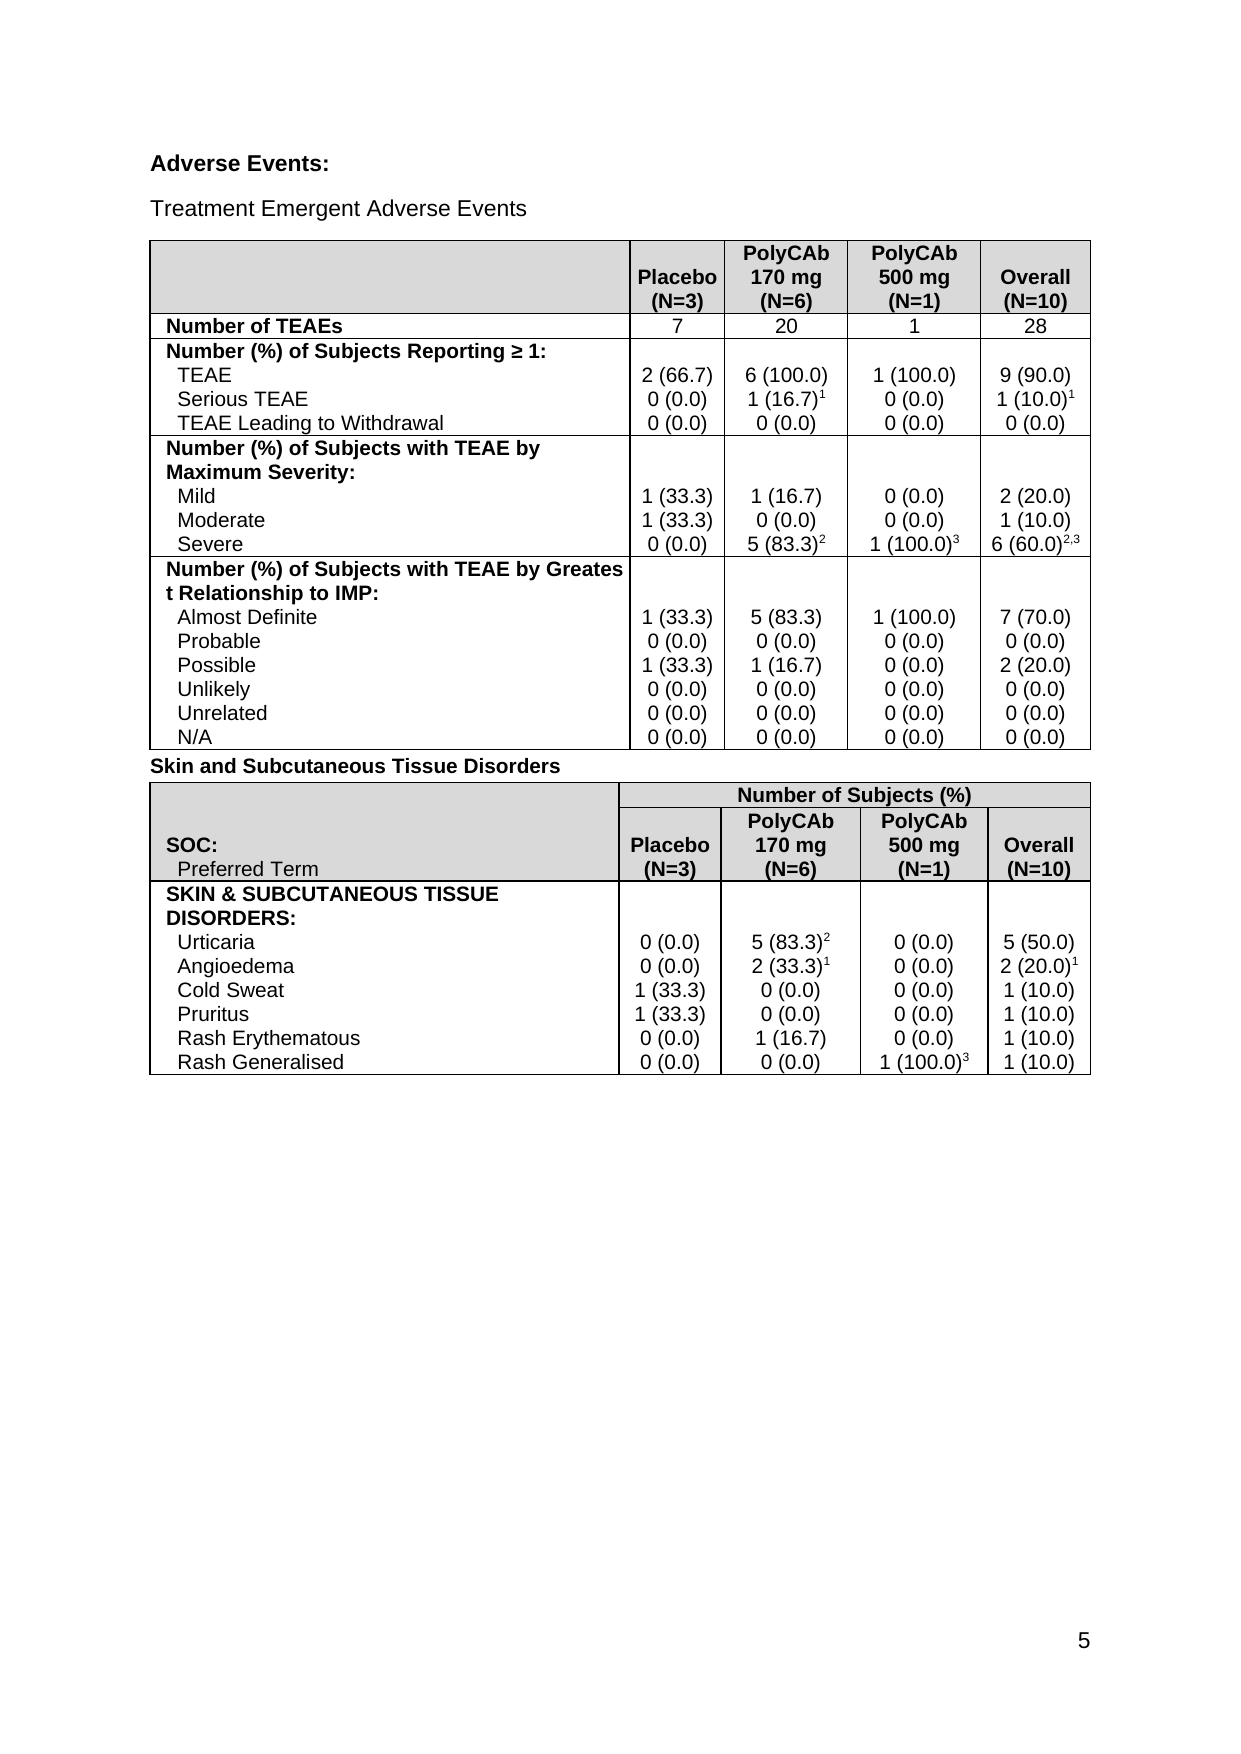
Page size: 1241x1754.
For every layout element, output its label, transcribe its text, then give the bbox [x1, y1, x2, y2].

table_cell 0 (0.0) [981, 411, 1090, 435]
table_cell [989, 882, 1090, 930]
table_cell 2 (66.7) [631, 363, 724, 387]
table_cell [848, 436, 980, 484]
table_cell [848, 339, 980, 363]
table_cell 0 (0.0) [620, 1026, 720, 1049]
table_cell 0 (0.0) [861, 978, 987, 1002]
table_cell 2 (33.3)1 [722, 954, 860, 978]
table_cell 0 (0.0) [631, 677, 724, 701]
table_cell 0 (0.0) [725, 411, 847, 435]
table_cell 0 (0.0) [848, 701, 980, 724]
table_cell [725, 339, 847, 363]
table_cell Unlikely [151, 677, 629, 701]
table_cell Mild [151, 484, 629, 508]
table_cell 1 (10.0)1 [981, 387, 1090, 411]
table_cell Number of TEAEs [151, 314, 629, 338]
table_cell [631, 557, 724, 605]
table_cell [981, 339, 1090, 363]
table_cell 0 (0.0) [848, 677, 980, 701]
table_cell 0 (0.0) [861, 954, 987, 978]
table_cell 0 (0.0) [848, 411, 980, 435]
text Skin and Subcutaneous Tissue Disorders [150, 754, 1090, 778]
table_cell Probable [151, 629, 629, 653]
table_cell 6 (60.0)2,3 [981, 532, 1090, 556]
table_cell 1 (33.3) [631, 605, 724, 629]
table_cell Cold Sweat [151, 978, 618, 1002]
table_cell Rash Generalised [151, 1050, 618, 1073]
table_cell Number (%) of Subjects with TEAE by Maximum Severity: [151, 436, 629, 484]
table_cell 0 (0.0) [722, 978, 860, 1002]
table_cell 0 (0.0) [725, 725, 847, 748]
table_cell Overall (N=10) [989, 808, 1090, 880]
table_cell 9 (90.0) [981, 363, 1090, 387]
table_cell 2 (20.0)1 [989, 954, 1090, 978]
table_cell 5 (83.3) [725, 605, 847, 629]
table_cell 0 (0.0) [981, 725, 1090, 748]
table_cell Unrelated [151, 701, 629, 724]
table_cell 0 (0.0) [631, 387, 724, 411]
table_cell 0 (0.0) [620, 1050, 720, 1073]
table_cell 5 (83.3)2 [722, 930, 860, 954]
table_cell 0 (0.0) [631, 701, 724, 724]
table_header PolyCAb 500 mg (N=1) [848, 241, 980, 313]
table_cell 1 (10.0) [989, 1026, 1090, 1049]
table_cell [631, 339, 724, 363]
table_header SOC: Preferred Term [151, 783, 618, 880]
table_cell 0 (0.0) [848, 725, 980, 748]
table_cell 0 (0.0) [981, 677, 1090, 701]
table_cell 1 (100.0) [848, 605, 980, 629]
table_header Placebo (N=3) [631, 241, 724, 313]
table_cell Moderate [151, 508, 629, 532]
table_cell 1 (10.0) [981, 508, 1090, 532]
table_cell 0 (0.0) [981, 629, 1090, 653]
table_cell Possible [151, 653, 629, 677]
table_cell 1 (100.0)3 [861, 1050, 987, 1073]
table_header [151, 241, 629, 313]
table_cell 0 (0.0) [722, 1050, 860, 1073]
table_cell 1 (33.3) [620, 978, 720, 1002]
table_cell 0 (0.0) [620, 954, 720, 978]
table_cell Placebo (N=3) [620, 808, 720, 880]
table_cell 1 (33.3) [620, 1002, 720, 1026]
table_cell [631, 436, 724, 484]
table_cell 1 (10.0) [989, 978, 1090, 1002]
table_cell 1 (16.7) [725, 653, 847, 677]
table_cell 0 (0.0) [861, 1026, 987, 1049]
table_cell [722, 882, 860, 930]
table_cell 0 (0.0) [861, 930, 987, 954]
table_cell 1 (16.7) [722, 1026, 860, 1049]
table_cell [848, 557, 980, 605]
table_cell 1 (33.3) [631, 653, 724, 677]
table_cell 0 (0.0) [631, 411, 724, 435]
table_cell 20 [725, 314, 847, 338]
table_cell 0 (0.0) [725, 701, 847, 724]
table_cell [981, 557, 1090, 605]
table_cell 1 (33.3) [631, 484, 724, 508]
table_cell Serious TEAE [151, 387, 629, 411]
table_cell 0 (0.0) [981, 701, 1090, 724]
table_cell Number (%) of Subjects Reporting ≥ 1: [151, 339, 629, 363]
table_cell 1 (100.0)3 [848, 532, 980, 556]
table_cell 0 (0.0) [725, 629, 847, 653]
table_cell 28 [981, 314, 1090, 338]
table_cell 0 (0.0) [848, 508, 980, 532]
table_cell Almost Definite [151, 605, 629, 629]
table_cell 5 (83.3)2 [725, 532, 847, 556]
table_cell PolyCAb 170 mg (N=6) [722, 808, 860, 880]
table_header PolyCAb 170 mg (N=6) [725, 241, 847, 313]
table_cell 0 (0.0) [848, 653, 980, 677]
table_cell 7 (70.0) [981, 605, 1090, 629]
table_header Overall (N=10) [981, 241, 1090, 313]
table_cell TEAE [151, 363, 629, 387]
table_cell 0 (0.0) [848, 484, 980, 508]
table_cell 0 (0.0) [848, 629, 980, 653]
table_cell 0 (0.0) [725, 677, 847, 701]
table_cell [620, 882, 720, 930]
table_cell [725, 436, 847, 484]
text Adverse Events: [150, 150, 1090, 176]
table_cell 0 (0.0) [631, 629, 724, 653]
table_cell 2 (20.0) [981, 484, 1090, 508]
table_cell 2 (20.0) [981, 653, 1090, 677]
table_header Number of Subjects (%) [620, 783, 1090, 807]
table_cell 1 (16.7)1 [725, 387, 847, 411]
table_cell SKIN & SUBCUTANEOUS TISSUE DISORDERS: [151, 882, 618, 930]
table_cell 0 (0.0) [861, 1002, 987, 1026]
table_cell 1 (10.0) [989, 1050, 1090, 1073]
table_cell 0 (0.0) [631, 532, 724, 556]
table_cell Urticaria [151, 930, 618, 954]
table_cell 1 (16.7) [725, 484, 847, 508]
table_cell 0 (0.0) [631, 725, 724, 748]
table_cell [725, 557, 847, 605]
text Treatment Emergent Adverse Events [150, 195, 1090, 221]
table_cell 5 (50.0) [989, 930, 1090, 954]
table_cell 1 (10.0) [989, 1002, 1090, 1026]
table_cell N/A [151, 725, 629, 748]
table_cell Angioedema [151, 954, 618, 978]
table_cell 1 (33.3) [631, 508, 724, 532]
table_cell 0 (0.0) [722, 1002, 860, 1026]
table_cell Severe [151, 532, 629, 556]
table_cell 1 [848, 314, 980, 338]
table_cell Number (%) of Subjects with TEAE by Greatest Relationship to IMP: [151, 557, 629, 605]
table_cell Pruritus [151, 1002, 618, 1026]
table_cell 7 [631, 314, 724, 338]
table_cell [861, 882, 987, 930]
table_cell 0 (0.0) [725, 508, 847, 532]
table_cell 0 (0.0) [620, 930, 720, 954]
table_cell 6 (100.0) [725, 363, 847, 387]
table_cell TEAE Leading to Withdrawal [151, 411, 629, 435]
table_cell PolyCAb 500 mg (N=1) [861, 808, 987, 880]
table_cell 1 (100.0) [848, 363, 980, 387]
table_cell Rash Erythematous [151, 1026, 618, 1049]
table_cell [981, 436, 1090, 484]
table_cell 0 (0.0) [848, 387, 980, 411]
